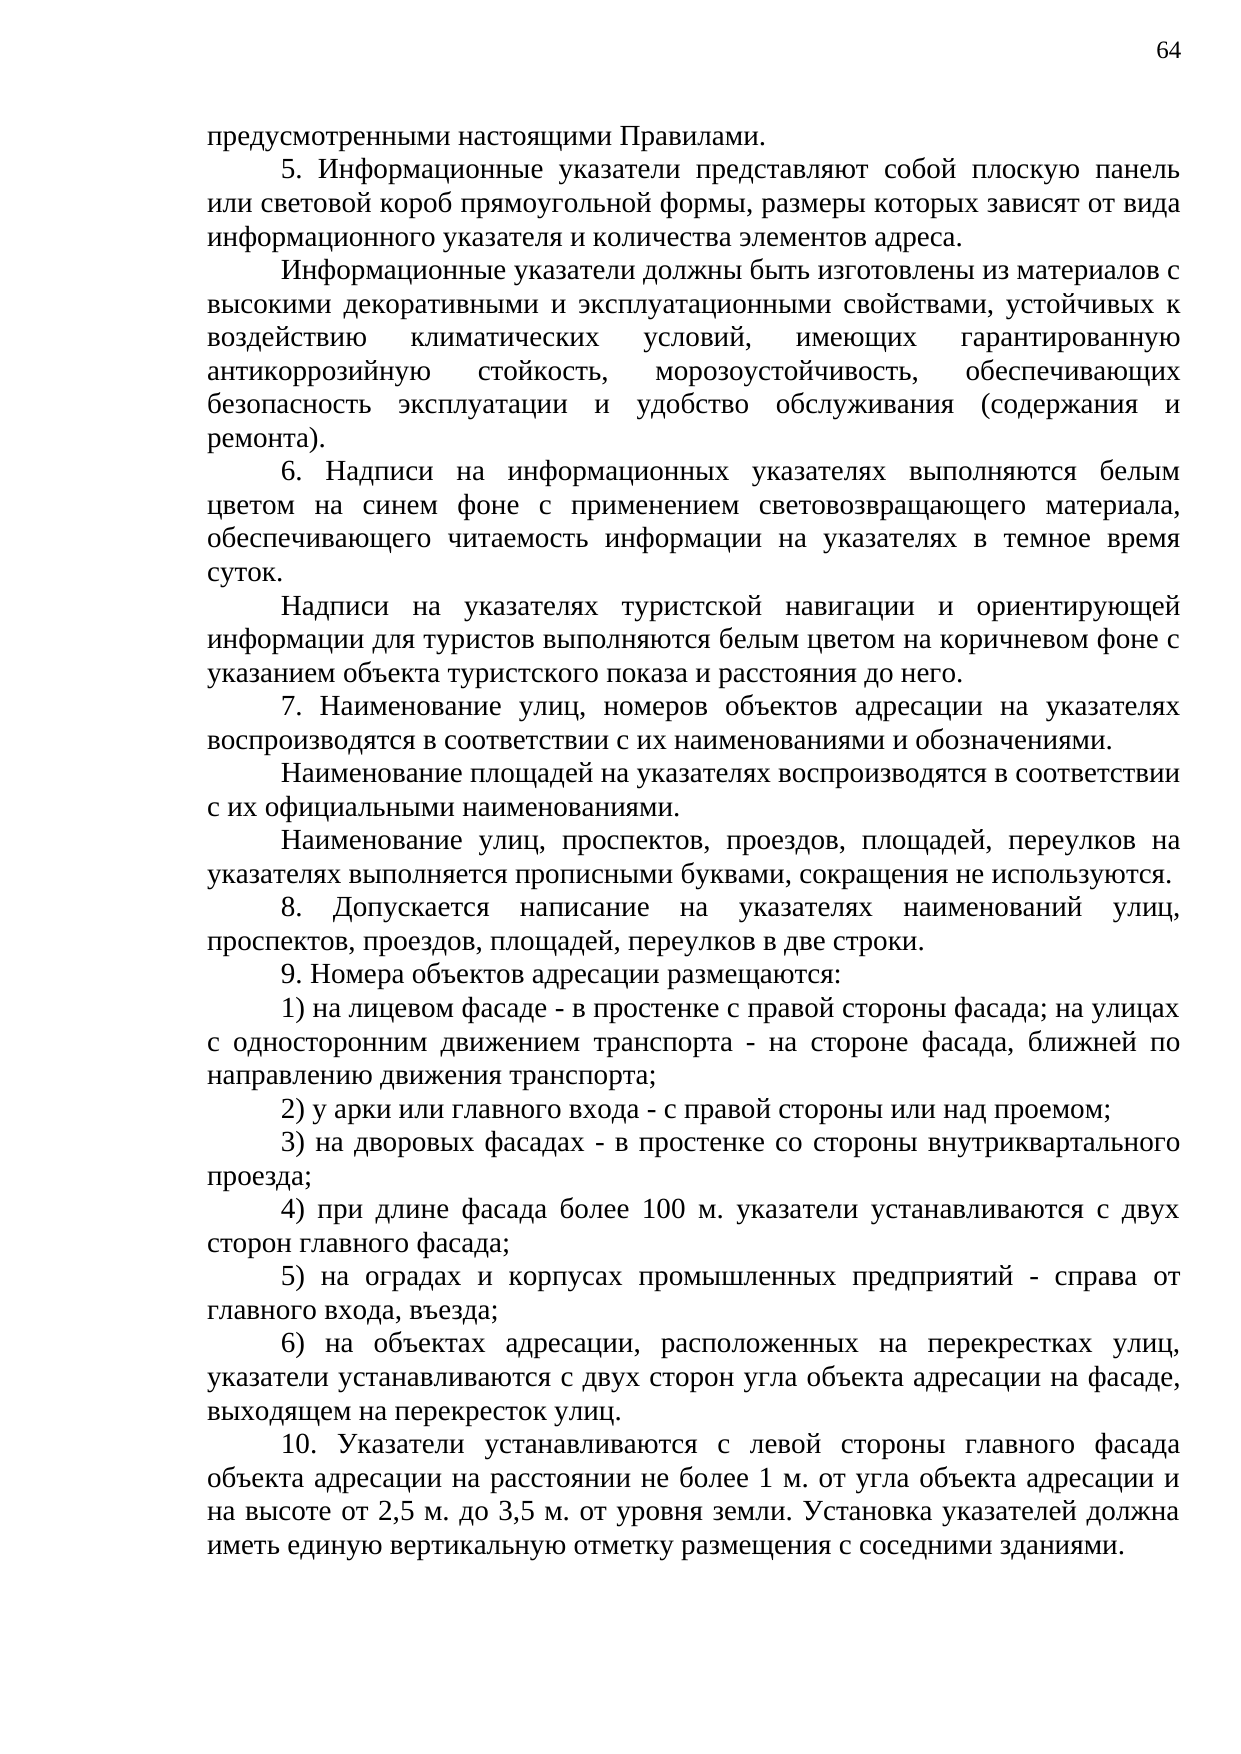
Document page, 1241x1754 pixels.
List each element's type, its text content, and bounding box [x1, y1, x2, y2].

text Информационные указатели должны быть изготовлены из материалов с высокими декоративными и эксплуатационными свойствами, устойчивых к воздействию климатических условий, имеющих гарантированную антикоррозийную стойкость, морозоустойчивость, обеспечивающих безопасность эксплуатации и удобство обслуживания (содержания и ремонта). [207, 252, 1181, 453]
text Надписи на указателях туристской навигации и ориентирующей информации для туристов выполняются белым цветом на коричневом фоне с указанием объекта туристского показа и расстояния до него. [207, 588, 1181, 688]
text Наименование площадей на указателях воспроизводятся в соответствии с их официальными наименованиями. [207, 755, 1181, 822]
text 6. Надписи на информационных указателях выполняются белым цветом на синем фоне с применением световозвращающего материала, обеспечивающего читаемость информации на указателях в темное время суток. [207, 453, 1181, 588]
text 10. Указатели устанавливаются с левой стороны главного фасада объекта адресации на расстоянии не более 1 м. от угла объекта адресации и на высоте от 2,5 м. до 3,5 м. от уровня земли. Установка указателей должна иметь единую вертикальную отметку размещения с соседними зданиями. [207, 1426, 1181, 1560]
text Наименование улиц, проспектов, проездов, площадей, переулков на указателях выполняется прописными буквами, сокращения не используются. [207, 822, 1181, 889]
text 8. Допускается написание на указателях наименований улиц, проспектов, проездов, площадей, переулков в две строки. [207, 889, 1181, 957]
text 5. Информационные указатели представляют собой плоскую панель или световой короб прямоугольной формы, размеры которых зависят от вида информационного указателя и количества элементов адреса. [207, 152, 1181, 252]
text 7. Наименование улиц, номеров объектов адресации на указателях воспроизводятся в соответствии с их наименованиями и обозначениями. [207, 688, 1181, 755]
text 1) на лицевом фасаде - в простенке с правой стороны фасада; на улицах с односторонним движением транспорта - на стороне фасада, ближней по направлению движения транспорта; [207, 990, 1181, 1091]
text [207, 118, 1181, 152]
text 9. Номера объектов адресации размещаются: [207, 957, 1181, 990]
text 3) на дворовых фасадах - в простенке со стороны внутриквартального проезда; [207, 1124, 1181, 1191]
text 4) при длине фасада более 100 м. указатели устанавливаются с двух сторон главного фасада; [207, 1191, 1181, 1258]
text 5) на оградах и корпусах промышленных предприятий - справа от главного входа, въезда; [207, 1258, 1181, 1326]
text 6) на объектах адресации, расположенных на перекрестках улиц, указатели устанавливаются с двух сторон угла объекта адресации на фасаде, выходящем на перекресток улиц. [207, 1326, 1181, 1426]
text 2) у арки или главного входа - с правой стороны или над проемом; [207, 1091, 1181, 1124]
